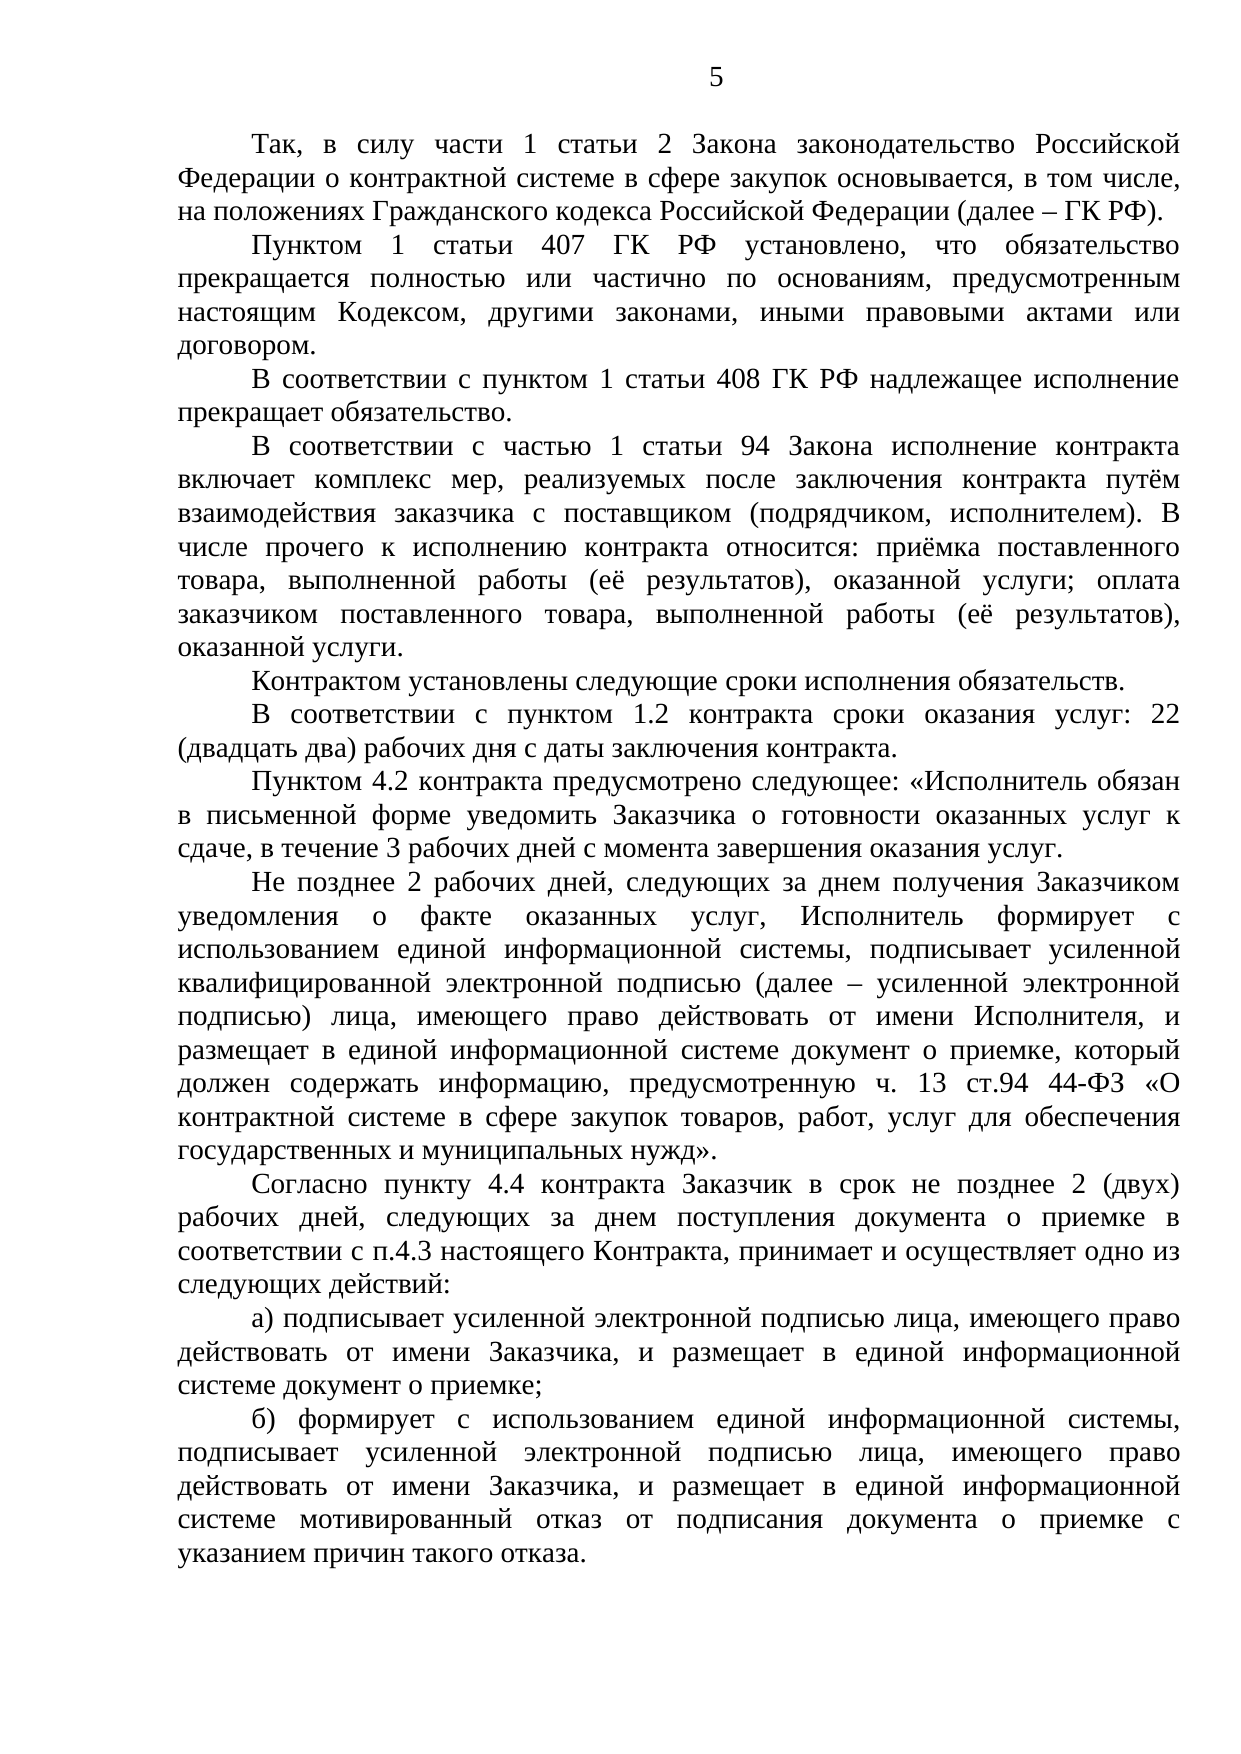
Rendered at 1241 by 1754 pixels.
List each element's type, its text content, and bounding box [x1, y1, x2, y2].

text Согласно пункту 4.4 контракта Заказчик в срок не позднее 2 (двух) рабочих дней, следующих за днем поступления документа о приемке в соответствии с п.4.3 настоящего Контракта, принимает и осуществляет одно из следующих действий: [177, 1166, 1181, 1300]
text Контрактом установлены следующие сроки исполнения обязательств. [177, 663, 1181, 696]
text Пунктом 1 статьи 407 ГК РФ установлено, что обязательство прекращается полностью или частично по основаниям, предусмотренным настоящим Кодексом, другими законами, иными правовыми актами или договором. [177, 227, 1181, 361]
text Так, в силу части 1 статьи 2 Закона законодательство Российской Федерации о контрактной системе в сфере закупок основывается, в том числе, на положениях Гражданского кодекса Российской Федерации (далее – ГК РФ). [177, 126, 1181, 227]
text б) формирует с использованием единой информационной системы, подписывает усиленной электронной подписью лица, имеющего право действовать от имени Заказчика, и размещает в единой информационной системе мотивированный отказ от подписания документа о приемке с указанием причин такого отказа. [177, 1401, 1181, 1568]
text В соответствии с частью 1 статьи 94 Закона исполнение контракта включает комплекс мер, реализуемых после заключения контракта путём взаимодействия заказчика с поставщиком (подрядчиком, исполнителем). В числе прочего к исполнению контракта относится: приёмка поставленного товара, выполненной работы (её результатов), оказанной услуги; оплата заказчиком поставленного товара, выполненной работы (её результатов), оказанной услуги. [177, 428, 1181, 663]
text Не позднее 2 рабочих дней, следующих за днем получения Заказчиком уведомления о факте оказанных услуг, Исполнитель формирует с использованием единой информационной системы, подписывает усиленной квалифицированной электронной подписью (далее – усиленной электронной подписью) лица, имеющего право действовать от имени Исполнителя, и размещает в единой информационной системе документ о приемке, который должен содержать информацию, предусмотренную ч. 13 ст.94 44-ФЗ «О контрактной системе в сфере закупок товаров, работ, услуг для обеспечения государственных и муниципальных нужд». [177, 864, 1181, 1166]
text Пунктом 4.2 контракта предусмотрено следующее: «Исполнитель обязан в письменной форме уведомить Заказчика о готовности оказанных услуг к сдаче, в течение 3 рабочих дней с момента завершения оказания услуг. [177, 763, 1181, 864]
text В соответствии с пунктом 1.2 контракта сроки оказания услуг: 22 (двадцать два) рабочих дня с даты заключения контракта. [177, 696, 1181, 763]
text В соответствии с пунктом 1 статьи 408 ГК РФ надлежащее исполнение прекращает обязательство. [177, 361, 1181, 428]
text а) подписывает усиленной электронной подписью лица, имеющего право действовать от имени Заказчика, и размещает в единой информационной системе документ о приемке; [177, 1300, 1181, 1401]
